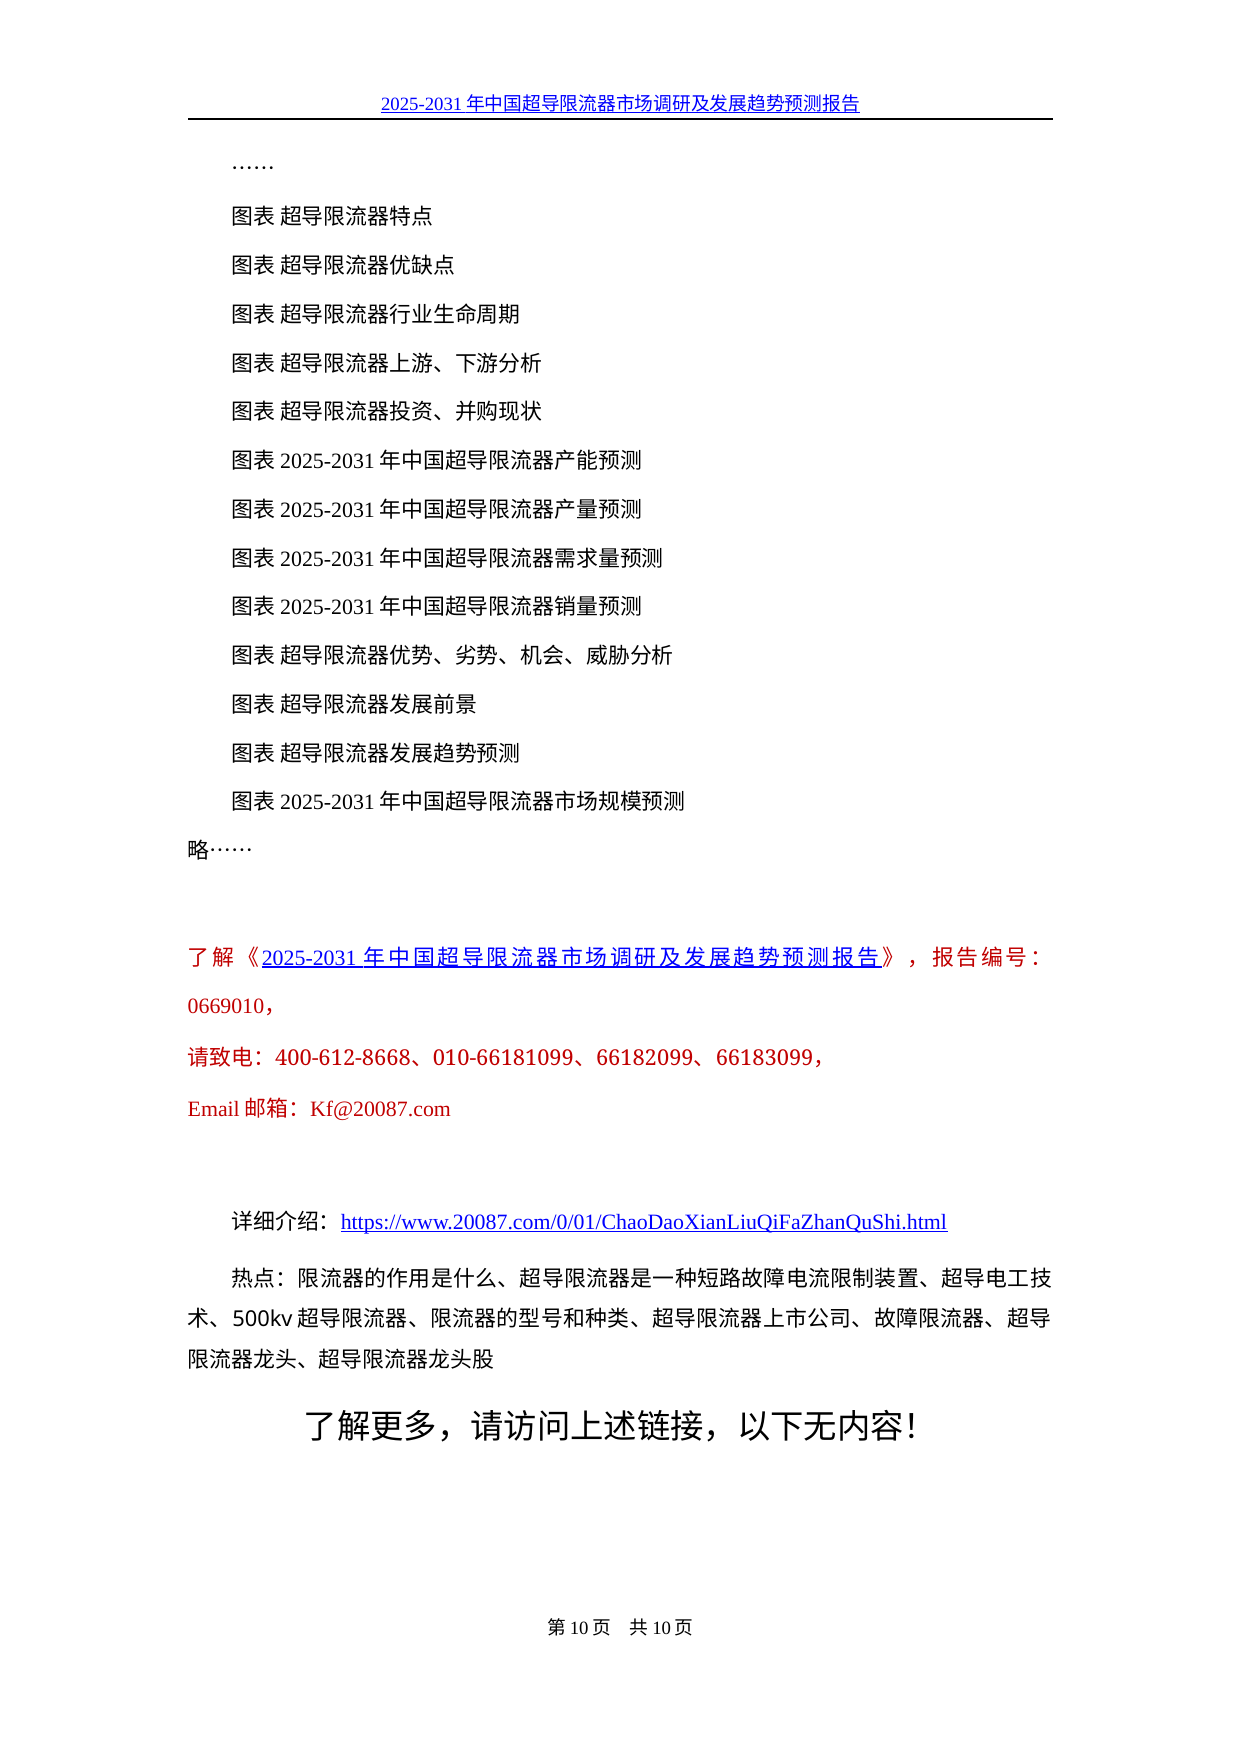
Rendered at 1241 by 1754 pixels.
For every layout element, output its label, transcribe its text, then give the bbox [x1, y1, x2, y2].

text Email邮箱：Kf@20087.com [187, 1091, 1053, 1123]
text 热点：限流器的作用是什么、超导限流器是一种短路故障电流限制装置、超导电工技术、500kv超导限流器、限流器的型号和种类、超导限流器上市公司、故障限流器、超导限流器龙头、超导限流器龙头股 [187, 1261, 1053, 1374]
text 了解《2025-2031年中国超导限流器市场调研及发展趋势预测报告》，报告编号：0669010， [187, 939, 1053, 1020]
text 请致电：400-612-8668、010-66181099、66182099、66183099， [187, 1039, 1053, 1072]
text 详细介绍：https://www.20087.com/0/01/ChaoDaoXianLiuQiFaZhanQuShi.html [187, 1204, 1053, 1236]
title 了解更多，请访问上述链接，以下无内容！ [187, 1392, 1053, 1457]
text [187, 150, 1053, 865]
